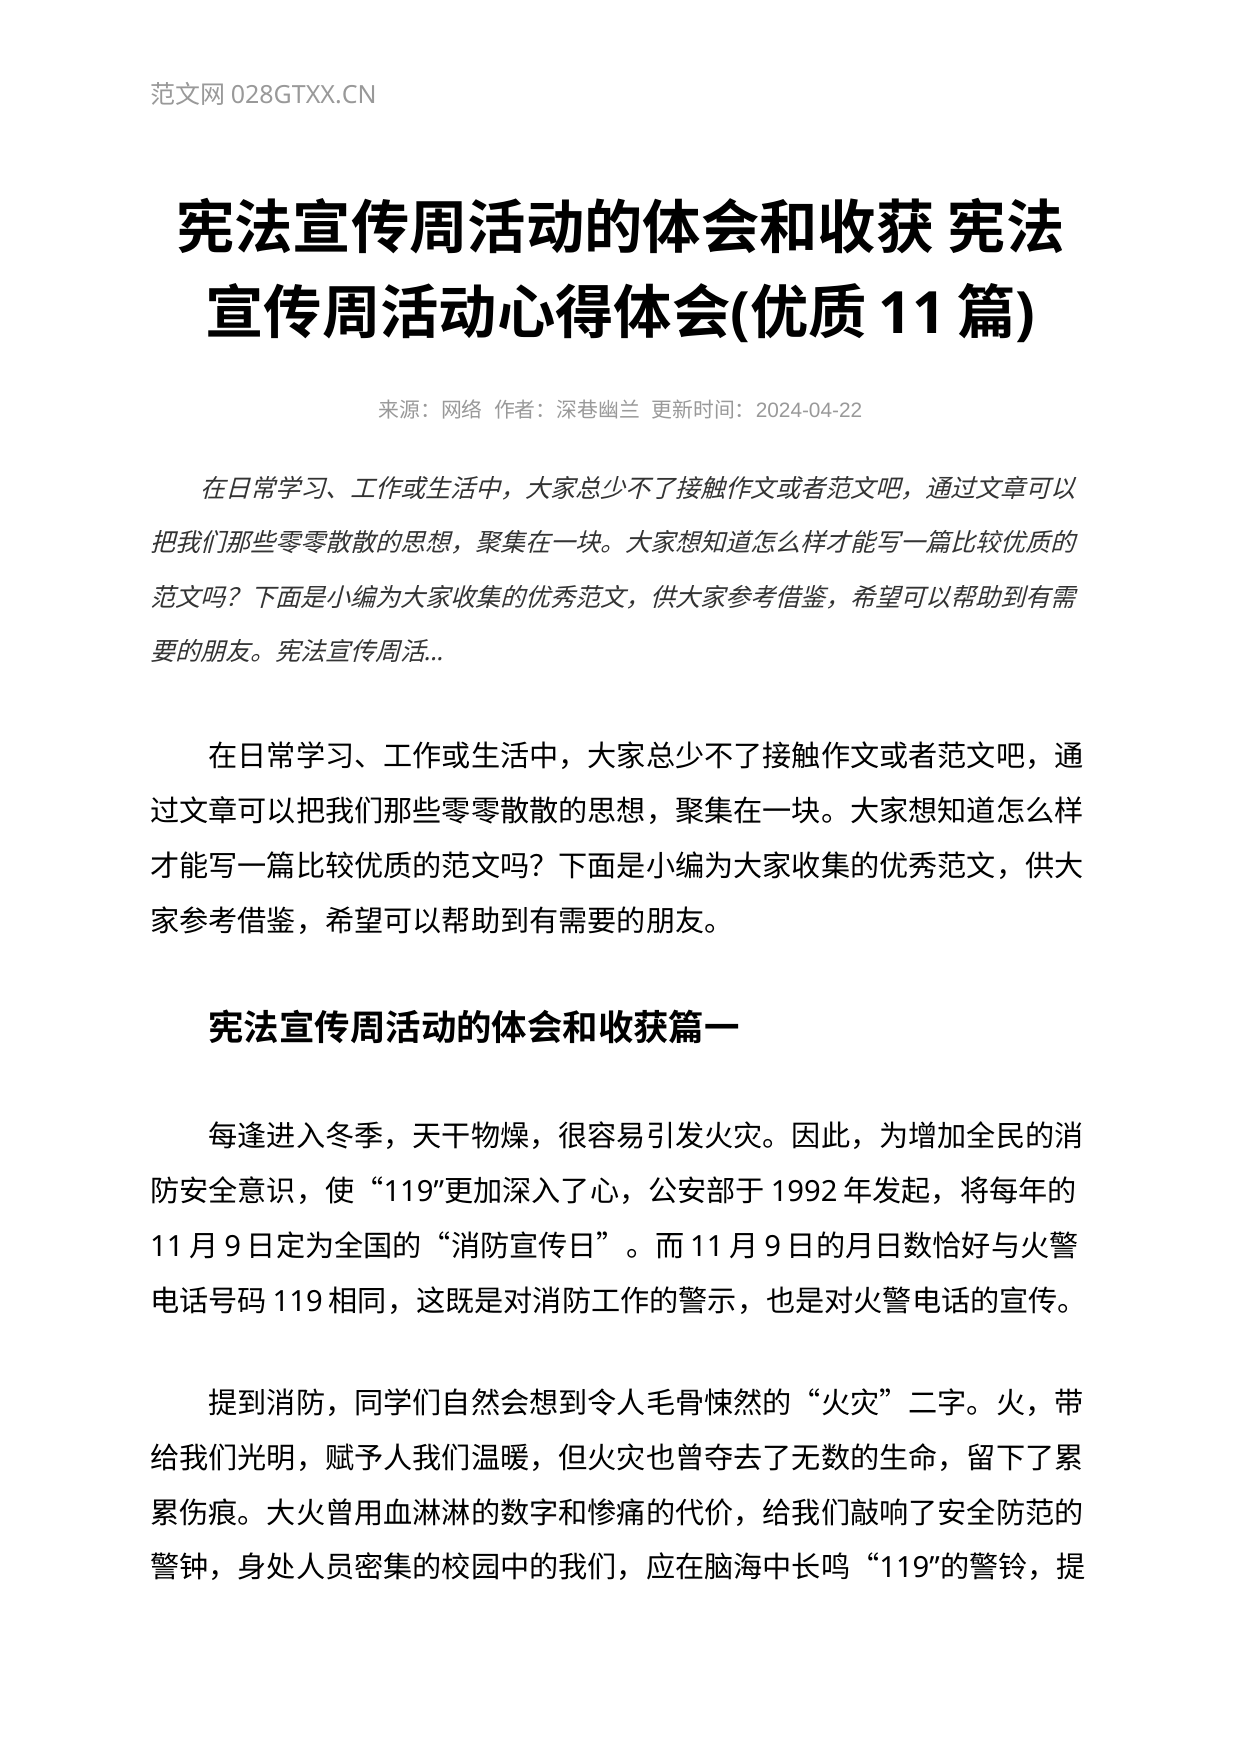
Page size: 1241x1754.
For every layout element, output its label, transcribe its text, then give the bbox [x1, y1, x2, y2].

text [150, 1379, 1090, 1586]
text 每逢进入冬季，天干物燥，很容易引发火灾。因此，为增加全民的消防安全意识，使“119”更加深入了心，公安部于1992年发起，将每年的11月9日定为全国的“消防宣传日”。而11月9日的月日数恰好与火警电话号码119相同，这既是对消防工作的警示，也是对火警电话的宣传。 [150, 1112, 1090, 1320]
text 宪法宣传周活动的体会和收获篇一 [150, 999, 1090, 1050]
subtitle 宪法宣传周活动的体会和收获 宪法宣传周活动心得体会(优质11篇) [150, 181, 1090, 351]
text 在日常学习、工作或生活中，大家总少不了接触作文或者范文吧，通过文章可以把我们那些零零散散的思想，聚集在一块。大家想知道怎么样才能写一篇比较优质的范文吗？下面是小编为大家收集的优秀范文，供大家参考借鉴，希望可以帮助到有需要的朋友。 [150, 733, 1090, 939]
text 来源：网络 作者：深巷幽兰 更新时间：2024-04-22 [150, 397, 1090, 421]
text 在日常学习、工作或生活中，大家总少不了接触作文或者范文吧，通过文章可以把我们那些零零散散的思想，聚集在一块。大家想知道怎么样才能写一篇比较优质的范文吗？下面是小编为大家收集的优秀范文，供大家参考借鉴，希望可以帮助到有需要的朋友。宪法宣传周活... [150, 468, 1090, 668]
